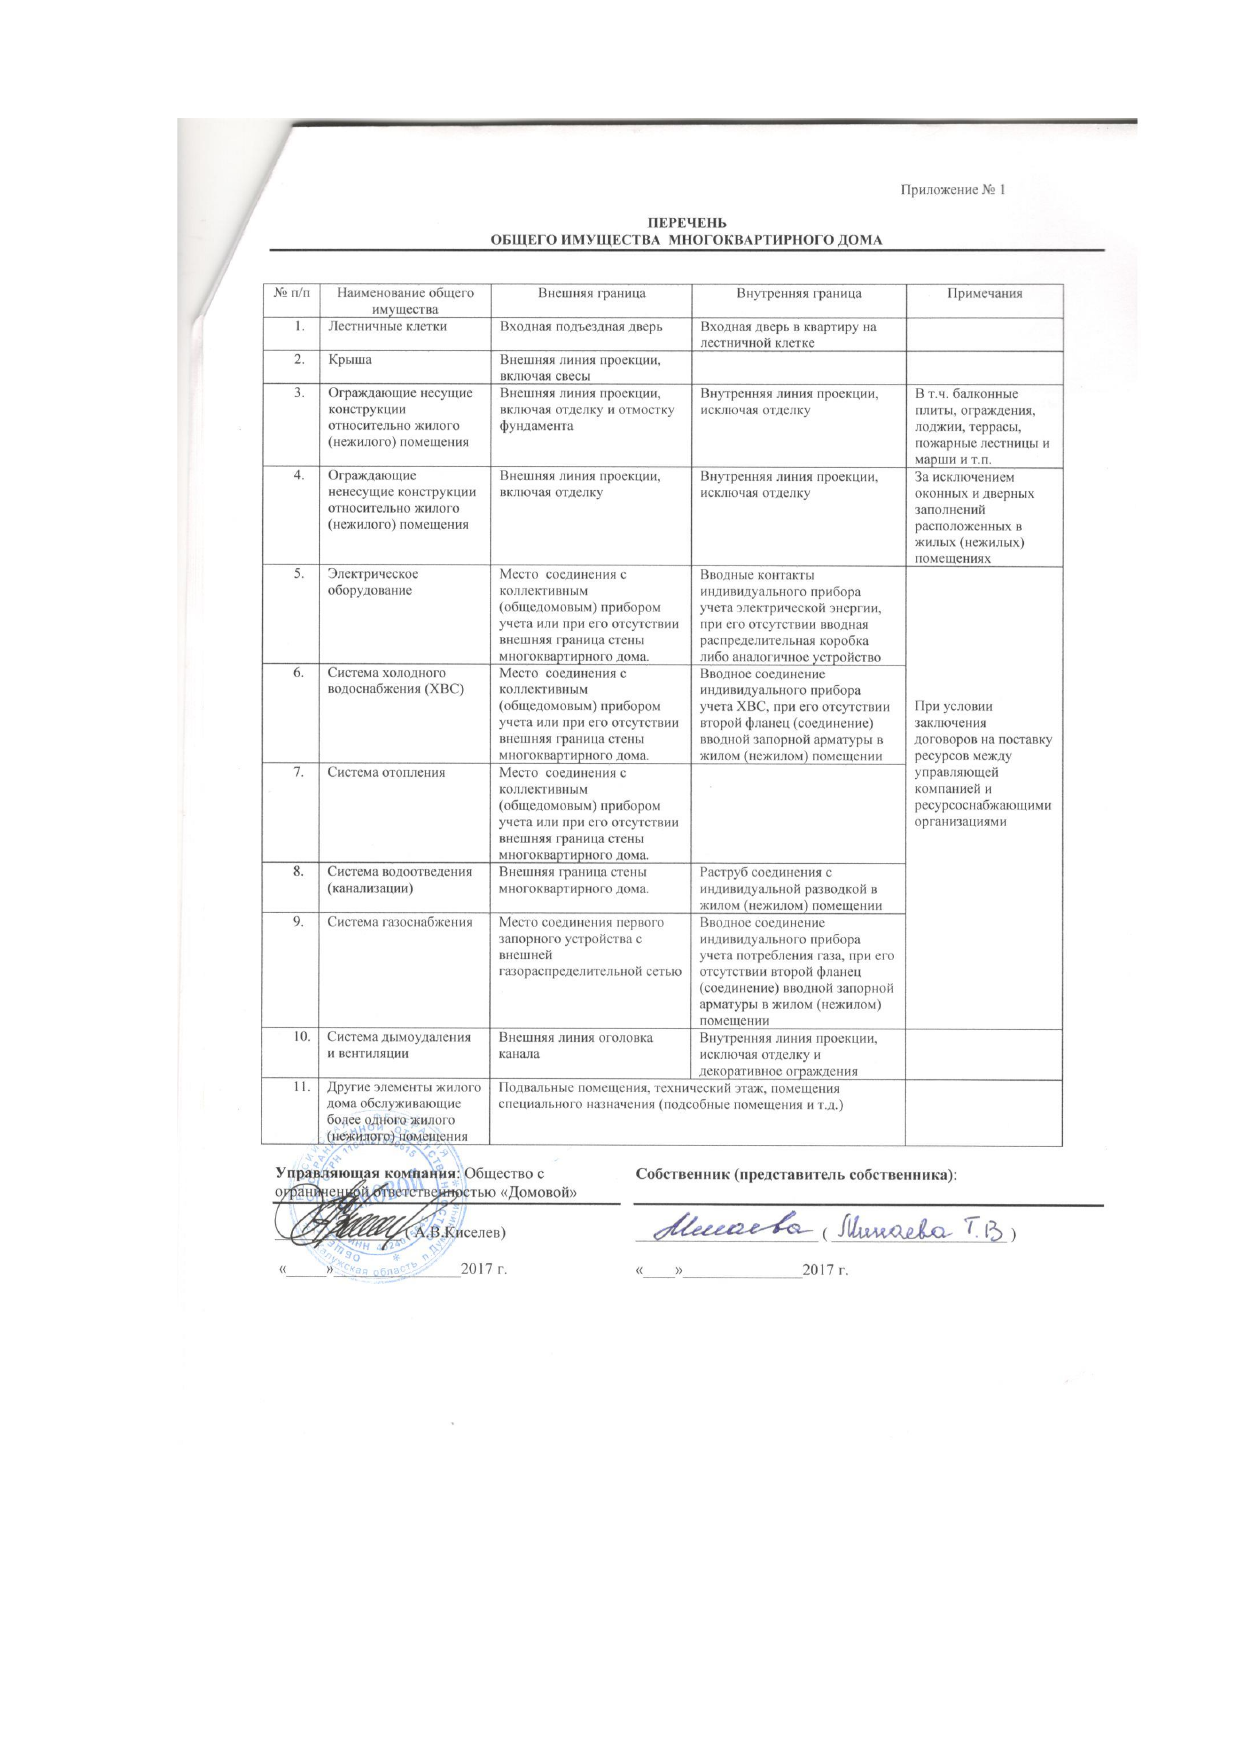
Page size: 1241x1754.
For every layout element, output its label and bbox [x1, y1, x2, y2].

picture [177, 118, 1152, 1459]
